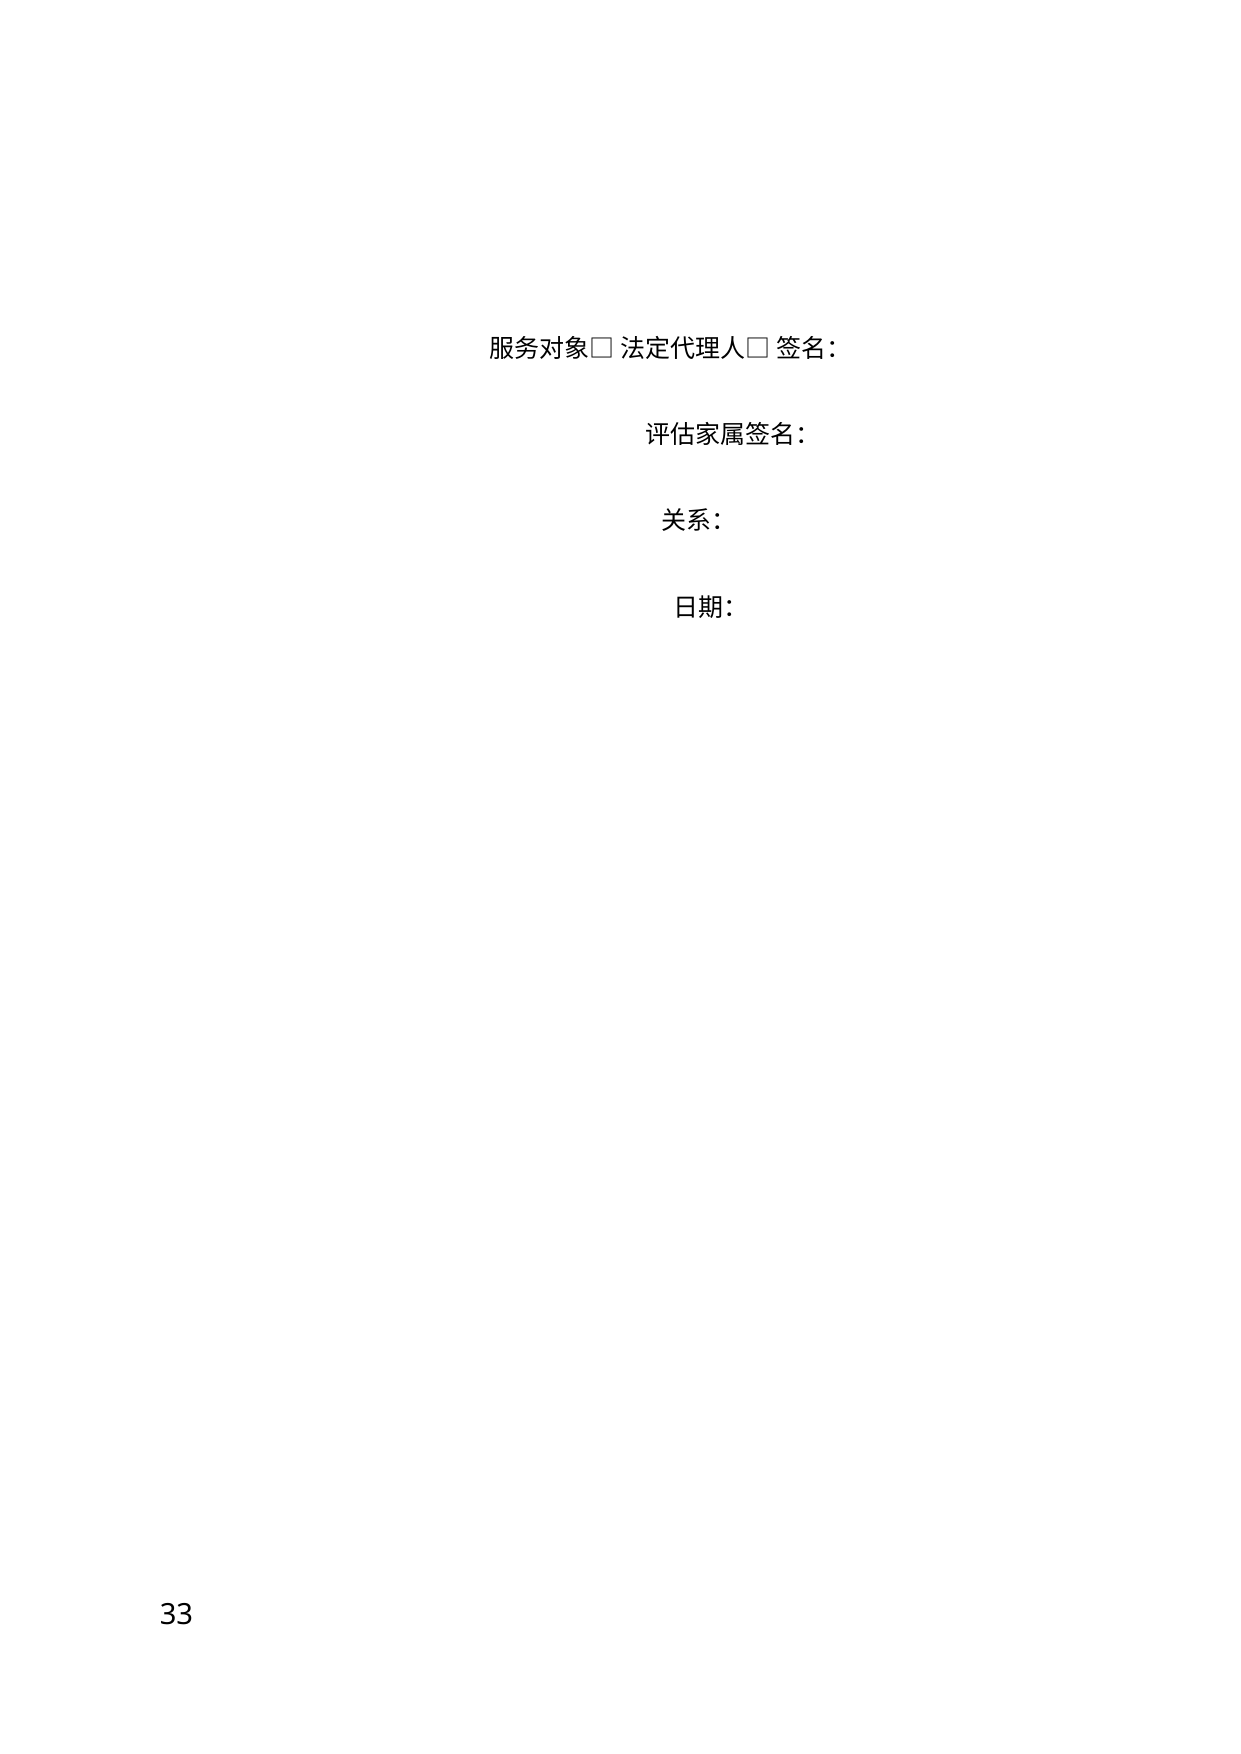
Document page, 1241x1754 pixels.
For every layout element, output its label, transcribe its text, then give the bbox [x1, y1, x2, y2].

text 评估家属签名： [159, 398, 1081, 467]
text 服务对象□ 法定代理人□ 签名： [159, 312, 1049, 380]
text 日期： [159, 571, 1081, 639]
text 关系： [159, 485, 1081, 553]
